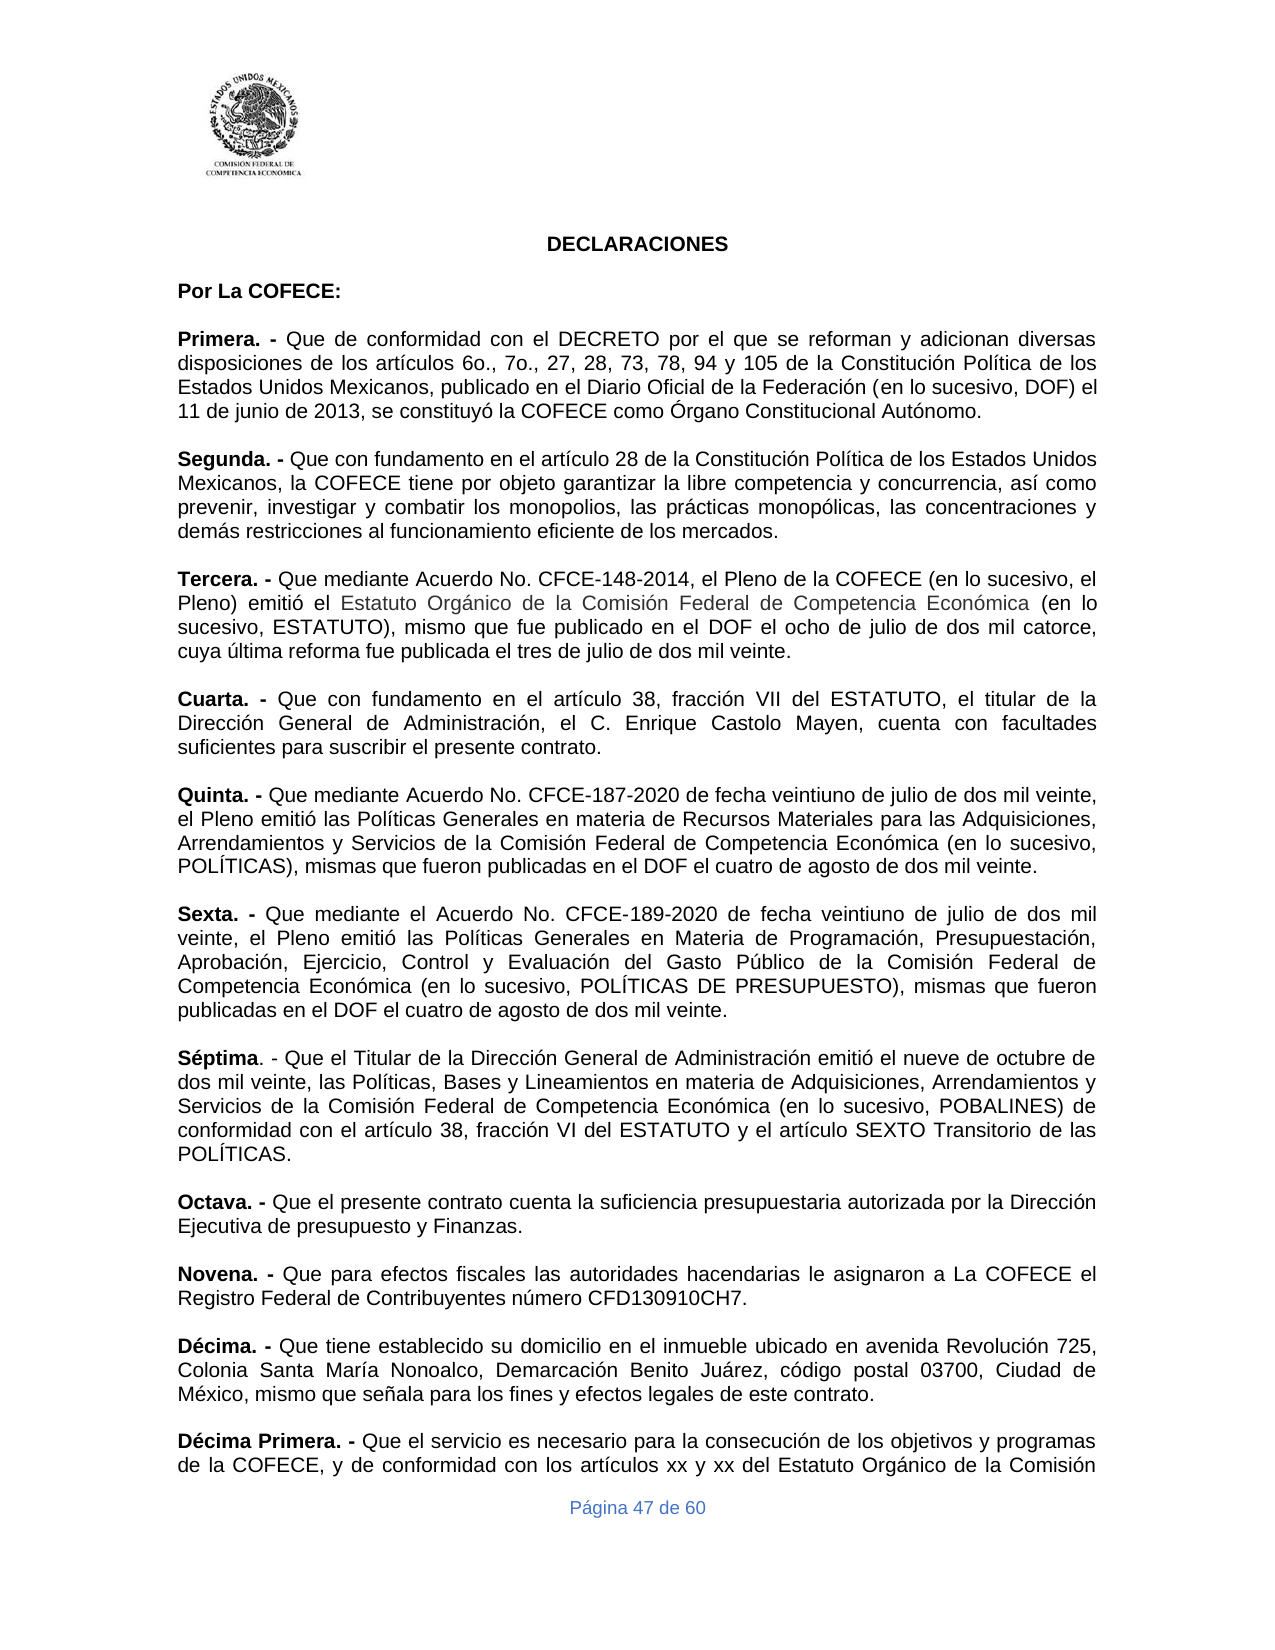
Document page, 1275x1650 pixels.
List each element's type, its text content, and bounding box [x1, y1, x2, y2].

text Séptima. - Que el Titular de la Dirección General de Administración emitió el nueve de octubre de dos mil veinte, las Políticas, Bases y Lineamientos en materia de Adquisiciones, Arrendamientos y Servicios de la Comisión Federal de Competencia Económica (en lo sucesivo, POBALINES) de conformidad con el artículo 38, fracción VI del ESTATUTO y el artículo SEXTO Transitorio de las POLÍTICAS. [177, 1046, 1098, 1166]
text Octava. - Que el presente contrato cuenta la suficiencia presupuestaria autorizada por la Dirección Ejecutiva de presupuesto y Finanzas. [177, 1190, 1098, 1238]
text Por La COFECE: [177, 279, 1098, 303]
text Sexta. - Que mediante el Acuerdo No. CFCE-189-2020 de fecha veintiuno de julio de dos mil veinte, el Pleno emitió las Políticas Generales en Materia de Programación, Presupuestación, Aprobación, Ejercicio, Control y Evaluación del Gasto Público de la Comisión Federal de Competencia Económica (en lo sucesivo, POLÍTICAS DE PRESUPUESTO), mismas que fueron publicadas en el DOF el cuatro de agosto de dos mil veinte. [177, 902, 1098, 1022]
text DECLARACIONES [177, 231, 1098, 255]
text Cuarta. - Que con fundamento en el artículo 38, fracción VII del ESTATUTO, el titular de la Dirección General de Administración, el C. Enrique Castolo Mayen, cuenta con facultades suficientes para suscribir el presente contrato. [177, 687, 1098, 758]
text Novena. - Que para efectos fiscales las autoridades hacendarias le asignaron a La COFECE el Registro Federal de Contribuyentes número CFD130910CH7. [177, 1262, 1098, 1309]
text Quinta. - Que mediante Acuerdo No. CFCE-187-2020 de fecha veintiuno de julio de dos mil veinte, el Pleno emitió las Políticas Generales en materia de Recursos Materiales para las Adquisiciones, Arrendamientos y Servicios de la Comisión Federal de Competencia Económica (en lo sucesivo, POLÍTICAS), mismas que fueron publicadas en el DOF el cuatro de agosto de dos mil veinte. [177, 782, 1098, 878]
text Primera. - Que de conformidad con el DECRETO por el que se reforman y adicionan diversas disposiciones de los artículos 6o., 7o., 27, 28, 73, 78, 94 y 105 de la Constitución Política de los Estados Unidos Mexicanos, publicado en el Diario Oficial de la Federación (en lo sucesivo, DOF) el 11 de junio de 2013, se constituyó la COFECE como Órgano Constitucional Autónomo. [177, 327, 1098, 423]
picture [188, 73, 322, 179]
text Tercera. - Que mediante Acuerdo No. CFCE-148-2014, el Pleno de la COFECE (en lo sucesivo, el Pleno) emitió el Estatuto Orgánico de la Comisión Federal de Competencia Económica (en lo sucesivo, ESTATUTO), mismo que fue publicado en el DOF el ocho de julio de dos mil catorce, cuya última reforma fue publicada el tres de julio de dos mil veinte. [177, 567, 1098, 663]
text Décima. - Que tiene establecido su domicilio en el inmueble ubicado en avenida Revolución 725, Colonia Santa María Nonoalco, Demarcación Benito Juárez, código postal 03700, Ciudad de México, mismo que señala para los fines y efectos legales de este contrato. [177, 1333, 1098, 1405]
text Segunda. - Que con fundamento en el artículo 28 de la Constitución Política de los Estados Unidos Mexicanos, la COFECE tiene por objeto garantizar la libre competencia y concurrencia, así como prevenir, investigar y combatir los monopolios, las prácticas monopólicas, las concentraciones y demás restricciones al funcionamiento eficiente de los mercados. [177, 447, 1098, 543]
